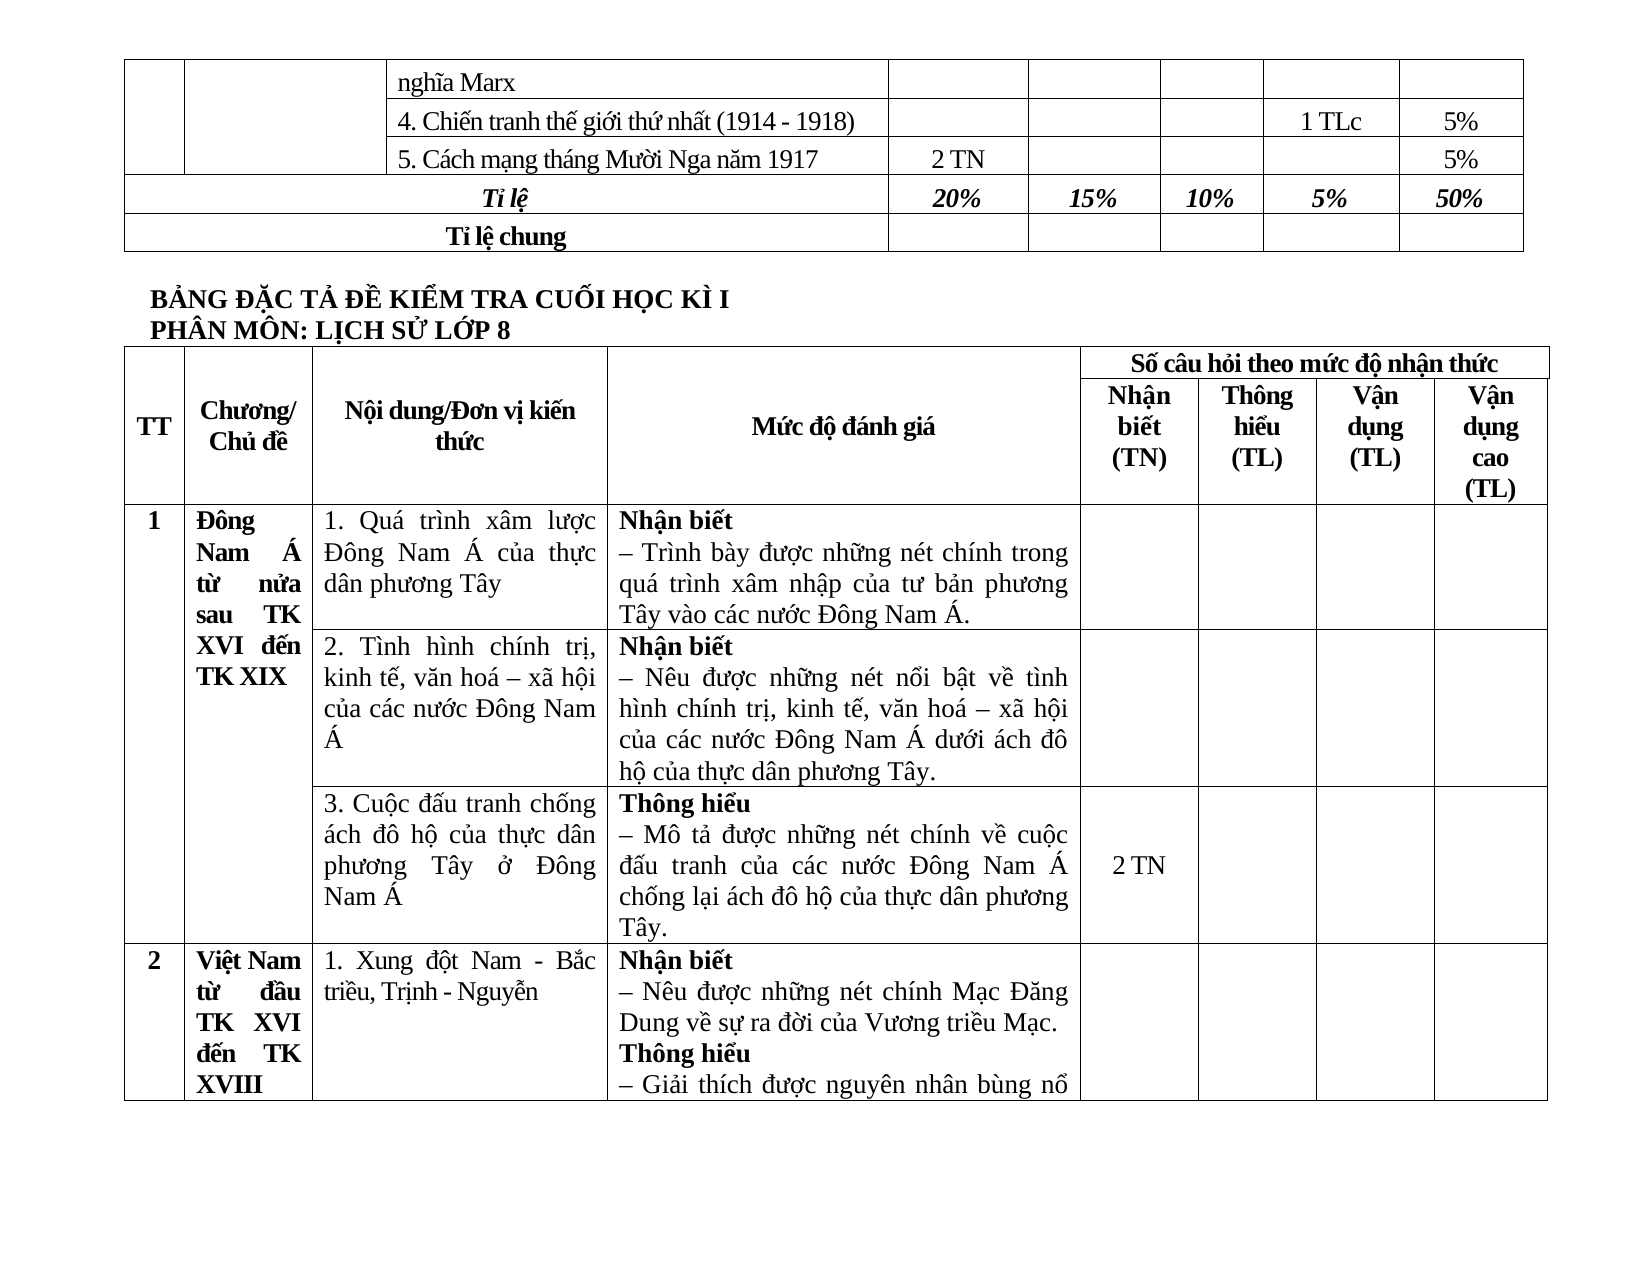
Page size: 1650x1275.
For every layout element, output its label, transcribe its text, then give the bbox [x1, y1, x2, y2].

table_cell Nhận biết – Trình bày được những nét chính trong quá trình xâm nhập của tư bản phương Tây vào các nước Đông Nam Á. [608, 505, 1080, 629]
table_cell Tỉ lệ [125, 175, 888, 213]
table_cell 2. Tình hình chính trị, kinh tế, văn hoá – xã hội của các nước Đông Nam Á [313, 630, 607, 786]
table_cell 15% [1029, 175, 1160, 213]
table_cell [1081, 630, 1198, 786]
table_cell [1199, 630, 1316, 786]
text PHÂN MÔN: LỊCH SỬ LỚP 8 [150, 314, 1550, 346]
table_cell Nhận biết – Nêu được những nét nổi bật về tình hình chính trị, kinh tế, văn hoá – xã hội của các nước Đông Nam Á dưới ách đô hộ của thực dân phương Tây. [608, 630, 1080, 786]
table_cell [1029, 214, 1160, 251]
table_cell [1199, 787, 1316, 943]
table_header Nội dung/Đơn vị kiến thức [313, 347, 607, 503]
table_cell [608, 944, 1080, 1099]
table_cell [1199, 944, 1316, 1099]
table_cell 2 TN [889, 137, 1028, 174]
table_cell 5. Cách mạng tháng Mười Nga năm 1917 [387, 137, 888, 174]
table_cell Đông Nam Á từ nửa sau TK XVI đến TK XIX [185, 505, 312, 943]
table_header TT [125, 347, 184, 503]
table_cell [1317, 505, 1434, 629]
table_header Số câu hỏi theo mức độ nhận thức [1081, 347, 1549, 378]
table_cell 50% [1400, 175, 1523, 213]
table_cell [1317, 944, 1434, 1099]
table_cell [1161, 214, 1263, 251]
table_cell Thông hiểu (TL) [1199, 379, 1316, 503]
table_cell 1 [125, 505, 184, 943]
table_cell [1029, 60, 1160, 97]
text BẢNG ĐẶC TẢ ĐỀ KIỂM TRA CUỐI HỌC KÌ I [150, 283, 1550, 314]
table_cell 20% [889, 175, 1028, 213]
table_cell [185, 944, 312, 1099]
table_cell 4. Chiến tranh thế giới thứ nhất (1914 - 1918) [387, 99, 888, 136]
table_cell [387, 60, 888, 97]
table_cell 3. Cuộc đấu tranh chống ách đô hộ của thực dân phương Tây ở Đông Nam Á [313, 787, 607, 943]
table_cell [889, 99, 1028, 136]
table_cell [1317, 787, 1434, 943]
table_cell [1199, 505, 1316, 629]
table_cell [1435, 505, 1547, 629]
table_cell [1029, 99, 1160, 136]
table_cell [889, 214, 1028, 251]
table_cell 10% [1161, 175, 1263, 213]
table_cell 1. Quá trình xâm lược Đông Nam Á của thực dân phương Tây [313, 505, 607, 629]
table_cell 5% [1264, 175, 1399, 213]
table_header Mức độ đánh giá [608, 347, 1080, 503]
table_cell Nhận biết (TN) [1081, 379, 1198, 503]
table_cell [1161, 137, 1263, 174]
table_header Chương/ Chủ đề [185, 347, 312, 503]
table_cell 2 TN [1081, 787, 1198, 943]
table_cell [1317, 630, 1434, 786]
table_cell [1435, 944, 1547, 1099]
table_cell [1161, 99, 1263, 136]
table_cell Thông hiểu – Mô tả được những nét chính về cuộc đấu tranh của các nước Đông Nam Á chống lại ách đô hộ của thực dân phương Tây. [608, 787, 1080, 943]
table_cell [1081, 505, 1198, 629]
table_cell 5% [1400, 137, 1523, 174]
table_cell 1 TLc [1264, 99, 1399, 136]
table_cell [1264, 60, 1399, 97]
table_cell [1400, 60, 1523, 97]
table_cell [1264, 137, 1399, 174]
table_cell [889, 60, 1028, 97]
table_cell [1264, 214, 1399, 251]
table_cell [1029, 137, 1160, 174]
table_cell [1435, 630, 1547, 786]
table_cell [1400, 214, 1523, 251]
table_cell [1435, 787, 1547, 943]
table_cell 5% [1400, 99, 1523, 136]
table_cell Vận dụng (TL) [1317, 379, 1434, 503]
table_cell [1161, 60, 1263, 97]
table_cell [313, 944, 607, 1099]
table_cell 2 [125, 944, 184, 1099]
table_cell Tỉ lệ chung [125, 214, 888, 251]
table_cell [1081, 944, 1198, 1099]
table_cell Vận dụng cao (TL) [1435, 379, 1547, 503]
